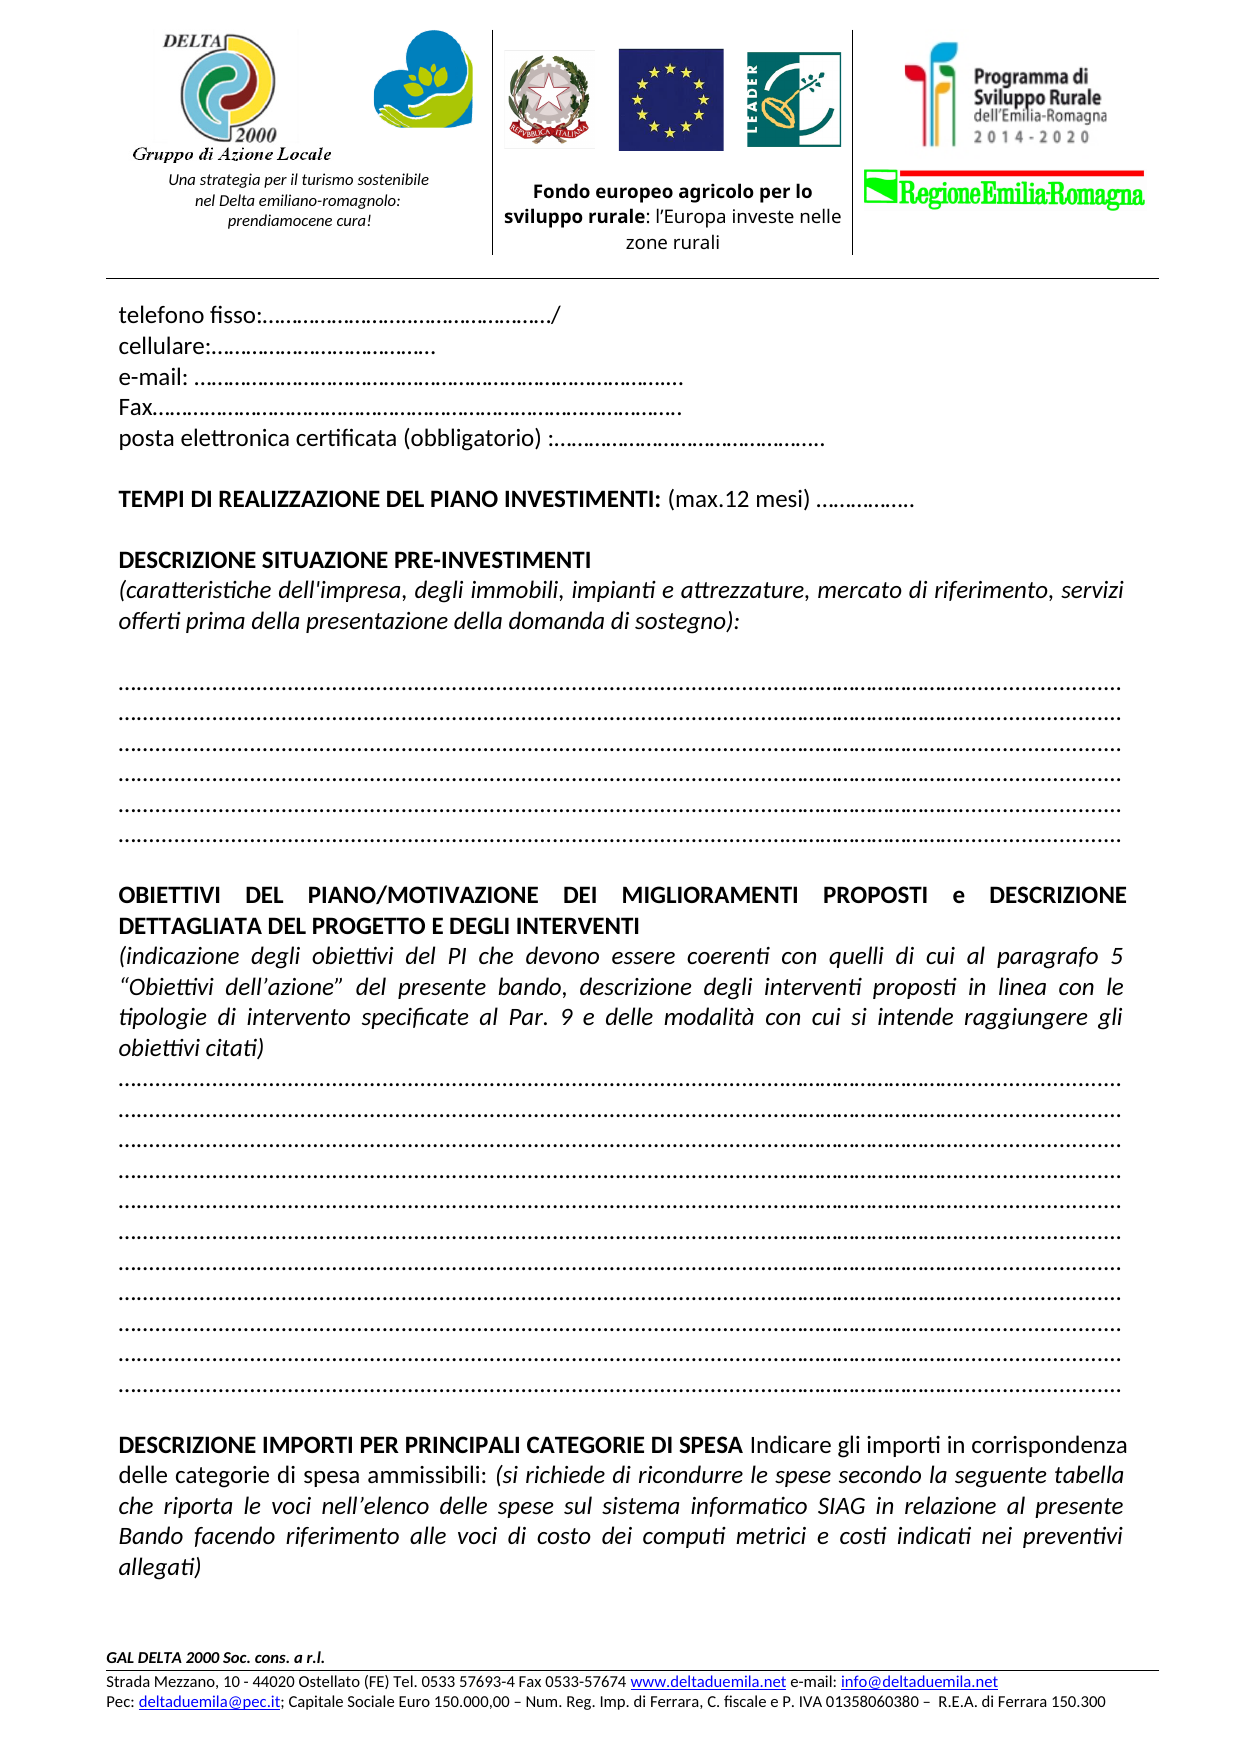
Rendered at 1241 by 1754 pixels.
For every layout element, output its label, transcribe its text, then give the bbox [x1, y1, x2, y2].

text e-mail: ……………………………………………………………………….… [118, 361, 1128, 391]
text TEMPI DI REALIZZAZIONE DEL PIANO INVESTIMENTI: (max.12 mesi) …………….. [118, 483, 1128, 513]
text ….......................................................................................................………………………….......................... [118, 1246, 1128, 1276]
picture [618, 48, 724, 151]
text Fax……………………………………………………………………………….. [118, 391, 1128, 422]
text posta elettronica certificata (obbligatorio) :……………………………………….. [118, 422, 1128, 452]
picture [904, 29, 1107, 164]
text ….......................................................................................................………………………….......................... [118, 1215, 1128, 1246]
text ….......................................................................................................………………………….......................... [118, 666, 1128, 696]
text ….......................................................................................................………………………….......................... [118, 1368, 1128, 1398]
picture [504, 50, 595, 149]
text ….......................................................................................................………………………….......................... [118, 1154, 1128, 1185]
text ….......................................................................................................………………………….......................... [118, 1276, 1128, 1307]
text ….......................................................................................................………………………….......................... [118, 696, 1128, 727]
text ….......................................................................................................………………………….......................... [118, 757, 1128, 788]
text ….......................................................................................................………………………….......................... [118, 1185, 1128, 1215]
text telefono fisso:……………………..……………………/ [118, 299, 1128, 330]
text ….......................................................................................................………………………….......................... [118, 1337, 1128, 1368]
text ….......................................................................................................………………………….......................... [118, 818, 1128, 849]
picture [117, 29, 355, 163]
text ….......................................................................................................………………………….......................... [118, 1093, 1128, 1124]
text cellulare:………………………………… [118, 330, 1128, 361]
picture [372, 29, 473, 127]
text ….......................................................................................................………………………….......................... [118, 788, 1128, 818]
picture [747, 52, 842, 147]
text (indicazione degli obiettivi del PI che devono essere coerenti con quelli di cui al paragrafo 5 “Obiettivi dell’azione” del presente bando, descrizione degli interventi proposti in linea con le tipologie di intervento specificate al Par. 9 e delle modalità con cui si intende raggiungere gli obiettivi citati) [118, 941, 1128, 1063]
text ….......................................................................................................………………………….......................... [118, 1124, 1128, 1154]
picture [458, 118, 473, 127]
picture [864, 169, 1147, 211]
text ….......................................................................................................………………………….......................... [118, 727, 1128, 757]
text OBIETTIVI DEL PIANO/MOTIVAZIONE DEI MIGLIORAMENTI PROPOSTI e DESCRIZIONE DETTAGLIATA DEL PROGETTO E DEGLI INTERVENTI [118, 879, 1128, 941]
text DESCRIZIONE IMPORTI PER PRINCIPALI CATEGORIE DI SPESA Indicare gli importi in corrispondenza delle categorie di spesa ammissibili: (si richiede di ricondurre le spese secondo la seguente tabella che riporta le voci nell’elenco delle spese sul sistema informatico SIAG in relazione al presente Bando facendo riferimento alle voci di costo dei computi metrici e costi indicati nei preventivi allegati) [118, 1429, 1128, 1581]
text DESCRIZIONE SITUAZIONE PRE-INVESTIMENTI [118, 544, 1128, 574]
text (caratteristiche dell'impresa, degli immobili, impianti e attrezzature, mercato di riferimento, servizi offerti prima della presentazione della domanda di sostegno): [118, 574, 1128, 635]
text ….......................................................................................................………………………….......................... [118, 1307, 1128, 1337]
text ….......................................................................................................………………………….......................... [118, 1063, 1128, 1093]
